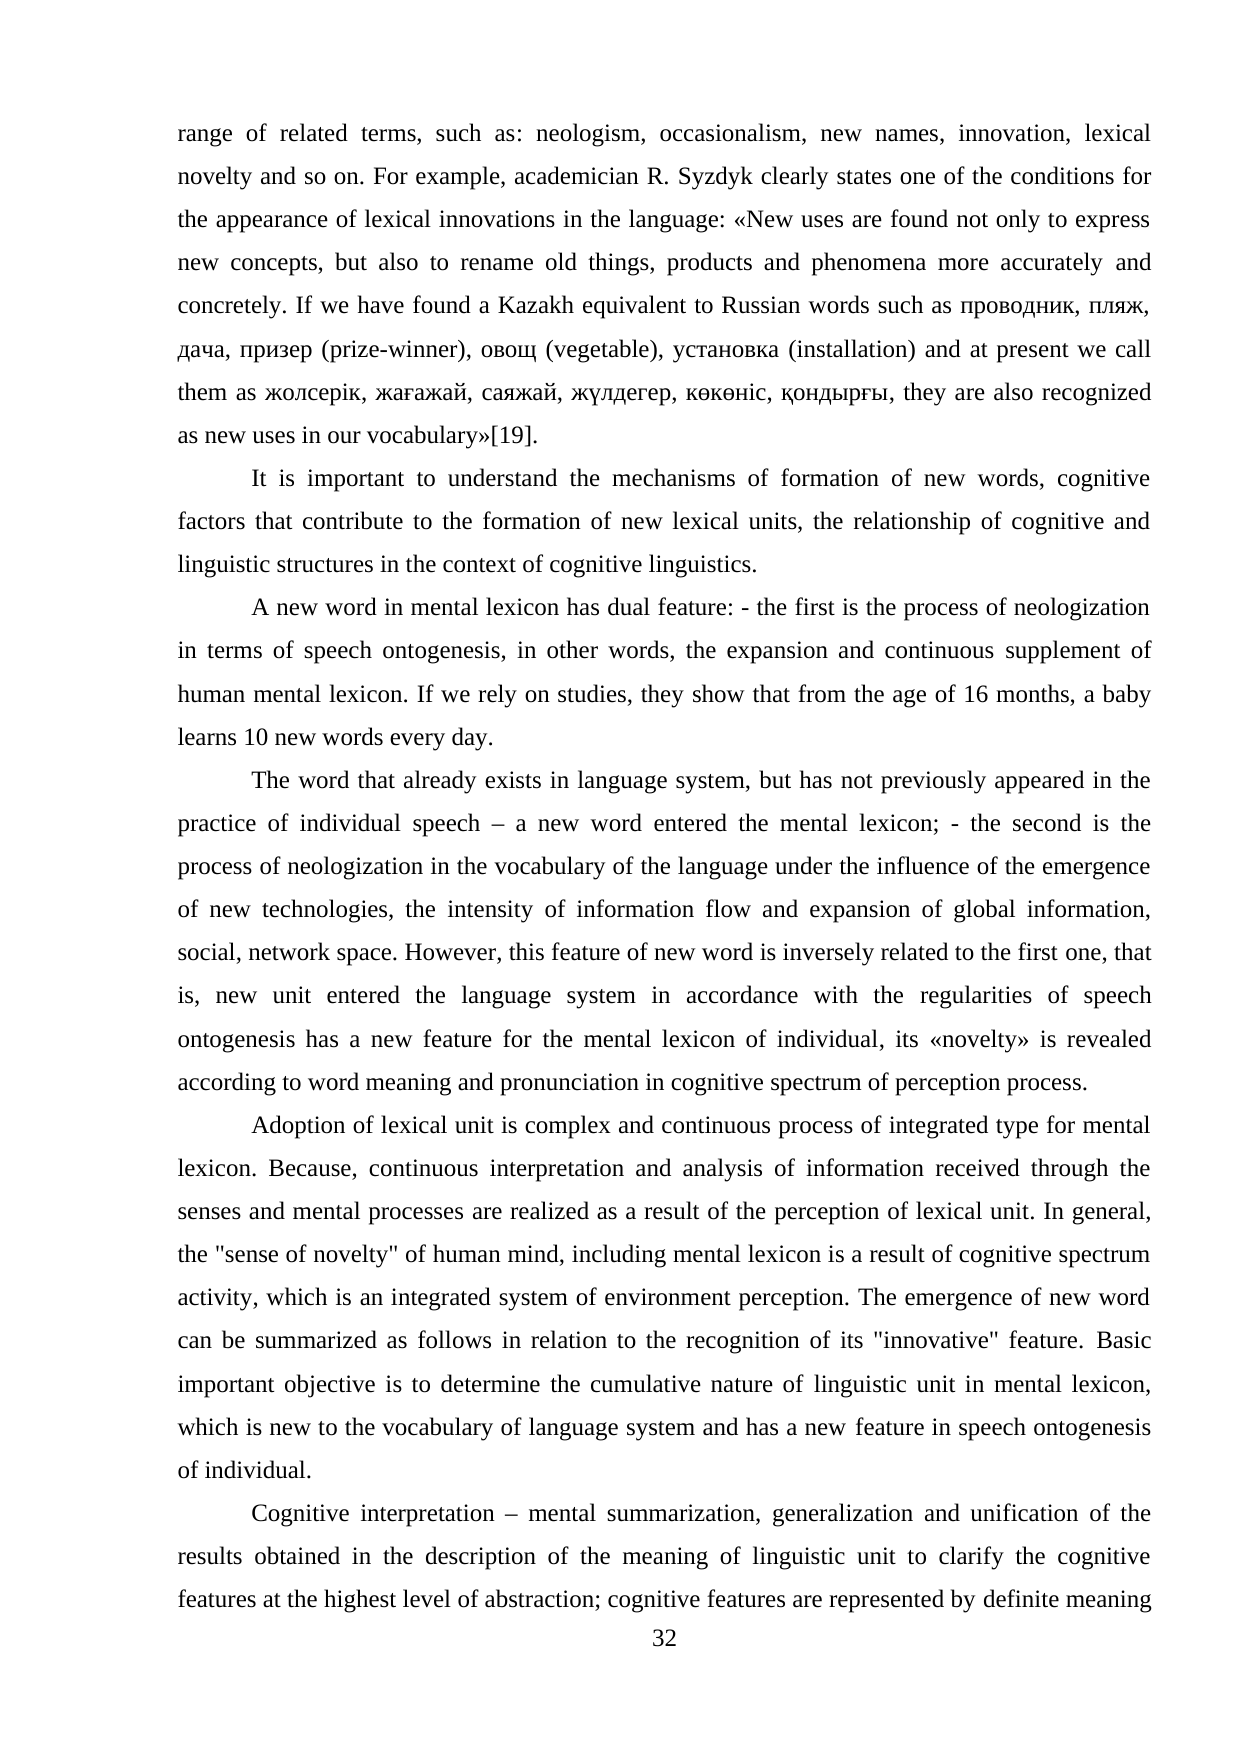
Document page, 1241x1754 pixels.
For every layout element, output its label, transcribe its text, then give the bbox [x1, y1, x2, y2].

text Adoption of lexical unit is complex and continuous process of integrated type for mental lexicon. Because, continuous interpretation and analysis of information received through the senses and mental processes are realized as a result of the perception of lexical unit. In general, the "sense of novelty" of human mind, including mental lexicon is a result of cognitive spectrum activity, which is an integrated system of environment perception. The emergence of new word can be summarized as follows in relation to the recognition of its "innovative" feature. Basic important objective is to determine the cumulative nature of linguistic unit in mental lexicon, which is new to the vocabulary of language system and has a new feature in speech ontogenesis of individual. [177, 1110, 1152, 1484]
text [177, 118, 1152, 449]
text It is important to understand the mechanisms of formation of new words, cognitive factors that contribute to the formation of new lexical units, the relationship of cognitive and linguistic structures in the context of cognitive linguistics. [177, 463, 1152, 578]
text A new word in mental lexicon has dual feature: - the first is the process of neologization in terms of speech ontogenesis, in other words, the expansion and continuous supplement of human mental lexicon. If we rely on studies, they show that from the age of 16 months, a baby learns 10 new words every day. [177, 592, 1152, 751]
text The word that already exists in language system, but has not previously appeared in the practice of individual speech – a new word entered the mental lexicon; - the second is the process of neologization in the vocabulary of the language under the influence of the emergence of new technologies, the intensity of information flow and expansion of global information, social, network space. However, this feature of new word is inversely related to the first one, that is, new unit entered the language system in accordance with the regularities of speech ontogenesis has a new feature for the mental lexicon of individual, its «novelty» is revealed according to word meaning and pronunciation in cognitive spectrum of perception process. [177, 765, 1152, 1096]
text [177, 1498, 1152, 1613]
